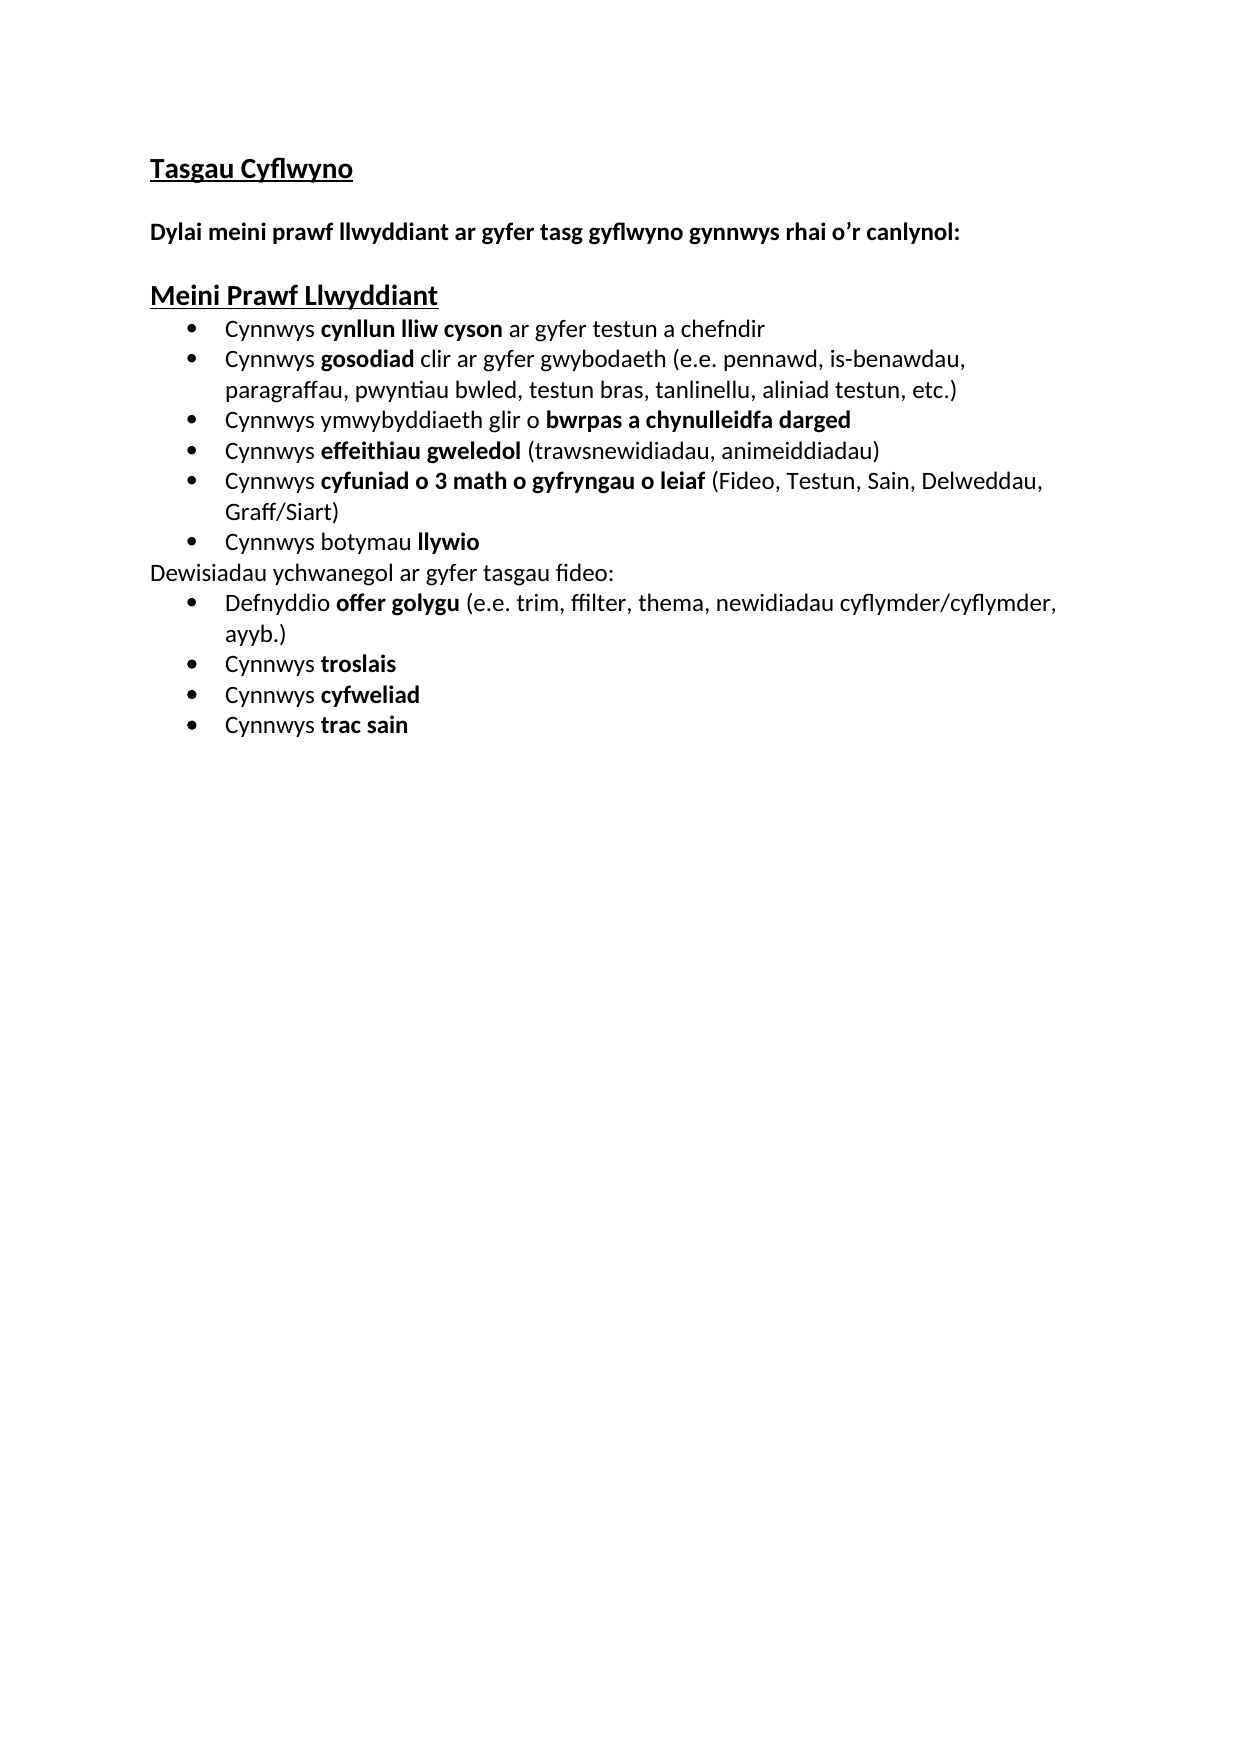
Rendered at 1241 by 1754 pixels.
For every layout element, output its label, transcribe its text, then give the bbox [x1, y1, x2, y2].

list Cynnwys gosodiad clir ar gyfer gwybodaeth (e.e. pennawd, is-benawdau, paragraffau, pwyntiau bwled, testun bras, tanlinellu, aliniad testun, etc.) [187, 343, 1090, 404]
list Defnyddio offer golygu (e.e. trim, ffilter, thema, newidiadau cyflymder/cyflymder, ayyb.) [187, 587, 1090, 648]
list Cynnwys ymwybyddiaeth glir o bwrpas a chynulleidfa darged [187, 404, 1090, 435]
text Dewisiadau ychwanegol ar gyfer tasgau fideo: [150, 557, 1090, 587]
text Meini Prawf Llwyddiant [150, 277, 1090, 313]
list Cynnwys trac sain [187, 709, 1090, 740]
list Cynnwys cynllun lliw cyson ar gyfer testun a chefndir [187, 313, 1090, 343]
list Cynnwys cyfweliad [187, 679, 1090, 709]
list Cynnwys botymau llywio [187, 526, 1090, 557]
text Tasgau Cyflwyno [150, 150, 1090, 186]
list Cynnwys effeithiau gweledol (trawsnewidiadau, animeiddiadau) [187, 435, 1090, 465]
text Dylai meini prawf llwyddiant ar gyfer tasg gyflwyno gynnwys rhai o’r canlynol: [150, 216, 1090, 247]
list Cynnwys troslais [187, 648, 1090, 679]
list Cynnwys cyfuniad o 3 math o gyfryngau o leiaf (Fideo, Testun, Sain, Delweddau, Graff/Siart) [187, 465, 1090, 526]
